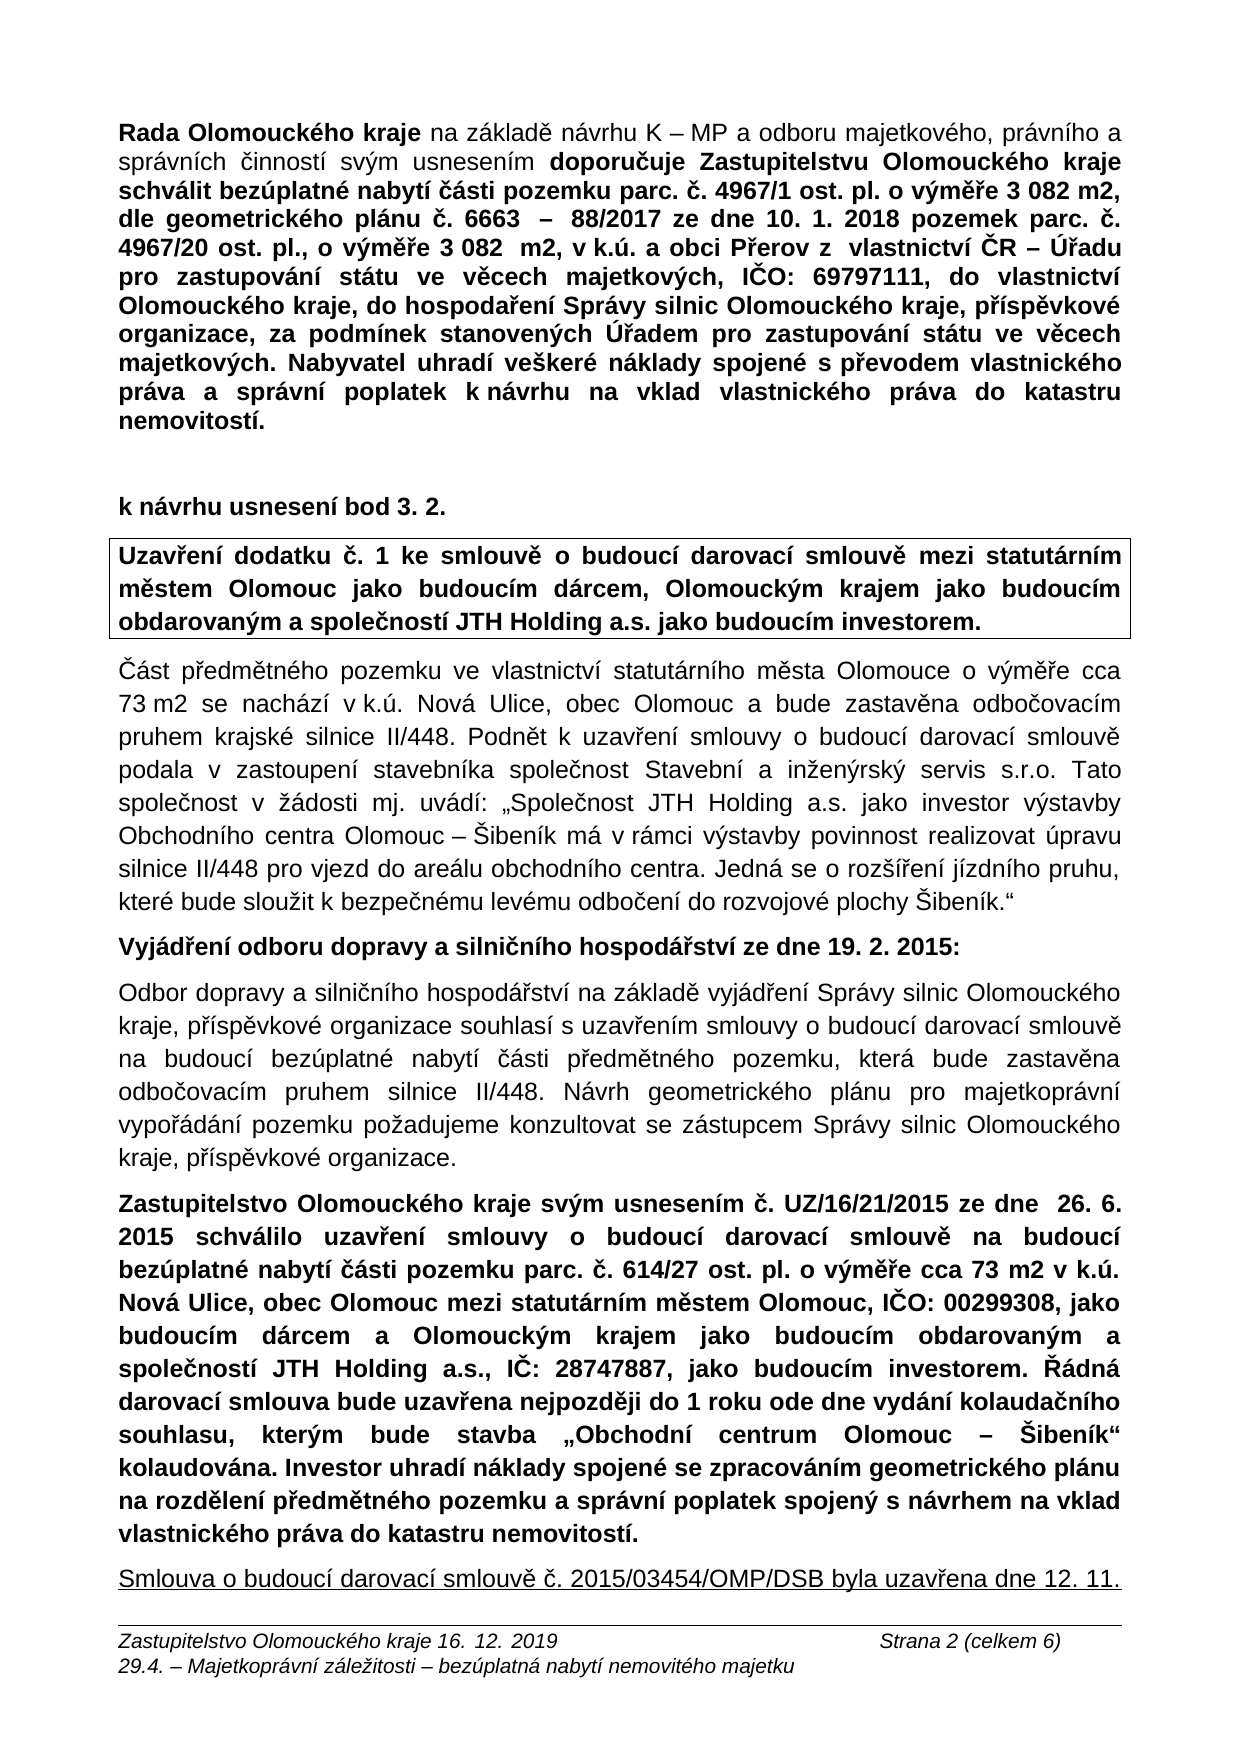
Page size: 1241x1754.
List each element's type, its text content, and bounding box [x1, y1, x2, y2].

text Rada Olomouckého kraje na základě návrhu K – MP a odboru majetkového, právního a správních činností svým usnesením doporučuje Zastupitelstvu Olomouckého kraje schválit bezúplatné nabytí části pozemku parc. č. 4967/1 ost. pl. o výměře 3 082 m2, dle geometrického plánu č. 6663 – 88/2017 ze dne 10. 1. 2018 pozemek parc. č. 4967/20 ost. pl., o výměře 3 082 m2, v k.ú. a obci Přerov z vlastnictví ČR – Úřadu pro zastupování státu ve věcech majetkových, IČO: 69797111, do vlastnictví Olomouckého kraje, do hospodaření Správy silnic Olomouckého kraje, příspěvkové organizace, za podmínek stanovených Úřadem pro zastupování státu ve věcech majetkových. Nabyvatel uhradí veškeré náklady spojené s převodem vlastnického práva a správní poplatek k návrhu na vklad vlastnického práva do katastru nemovitostí. [118, 118, 1122, 434]
text Odbor dopravy a silničního hospodářství na základě vyjádření Správy silnic Olomouckého kraje, příspěvkové organizace souhlasí s uzavřením smlouvy o budoucí darovací smlouvě na budoucí bezúplatné nabytí části předmětného pozemku, která bude zastavěna odbočovacím pruhem silnice II/448. Návrh geometrického plánu pro majetkoprávní vypořádání pozemku požadujeme konzultovat se zástupcem Správy silnic Olomouckého kraje, příspěvkové organizace. [118, 978, 1122, 1172]
text Zastupitelstvo Olomouckého kraje svým usnesením č. UZ/16/21/2015 ze dne 26. 6. 2015 schválilo uzavření smlouvy o budoucí darovací smlouvě na budoucí bezúplatné nabytí části pozemku parc. č. 614/27 ost. pl. o výměře cca 73 m2 v k.ú. Nová Ulice, obec Olomouc mezi statutárním městem Olomouc, IČO: 00299308, jako budoucím dárcem a Olomouckým krajem jako budoucím obdarovaným a společností JTH Holding a.s., IČ: 28747887, jako budoucím investorem. Řádná darovací smlouva bude uzavřena nejpozději do 1 roku ode dne vydání kolaudačního souhlasu, kterým bude stavba „Obchodní centrum Olomouc – Šibeník“ kolaudována. Investor uhradí náklady spojené se zpracováním geometrického plánu na rozdělení předmětného pozemku a správní poplatek spojený s návrhem na vklad vlastnického práva do katastru nemovitostí. [118, 1188, 1122, 1547]
text Vyjádření odboru dopravy a silničního hospodářství ze dne 19. 2. 2015: [118, 932, 1122, 961]
text Část předmětného pozemku ve vlastnictví statutárního města Olomouce o výměře cca 73 m2 se nachází v k.ú. Nová Ulice, obec Olomouc a bude zastavěna odbočovacím pruhem krajské silnice II/448. Podnět k uzavření smlouvy o budoucí darovací smlouvě podala v zastoupení stavebníka společnost Stavební a inženýrský servis s.r.o. Tato společnost v žádosti mj. uvádí: „Společnost JTH Holding a.s. jako investor výstavby Obchodního centra Olomouc – Šibeník má v rámci výstavby povinnost realizovat úpravu silnice II/448 pro vjezd do areálu obchodního centra. Jedná se o rozšíření jízdního pruhu, které bude sloužit k bezpečnému levému odbočení do rozvojové plochy Šibeník.“ [118, 656, 1122, 916]
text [118, 1564, 1122, 1589]
text Uzavření dodatku č. 1 ke smlouvě o budoucí darovací smlouvě mezi statutárním městem Olomouc jako budoucím dárcem, Olomouckým krajem jako budoucím obdarovaným a společností JTH Holding a.s. jako budoucím investorem. [110, 539, 1130, 638]
list k návrhu usnesení bod 3. 2. [118, 492, 1122, 521]
